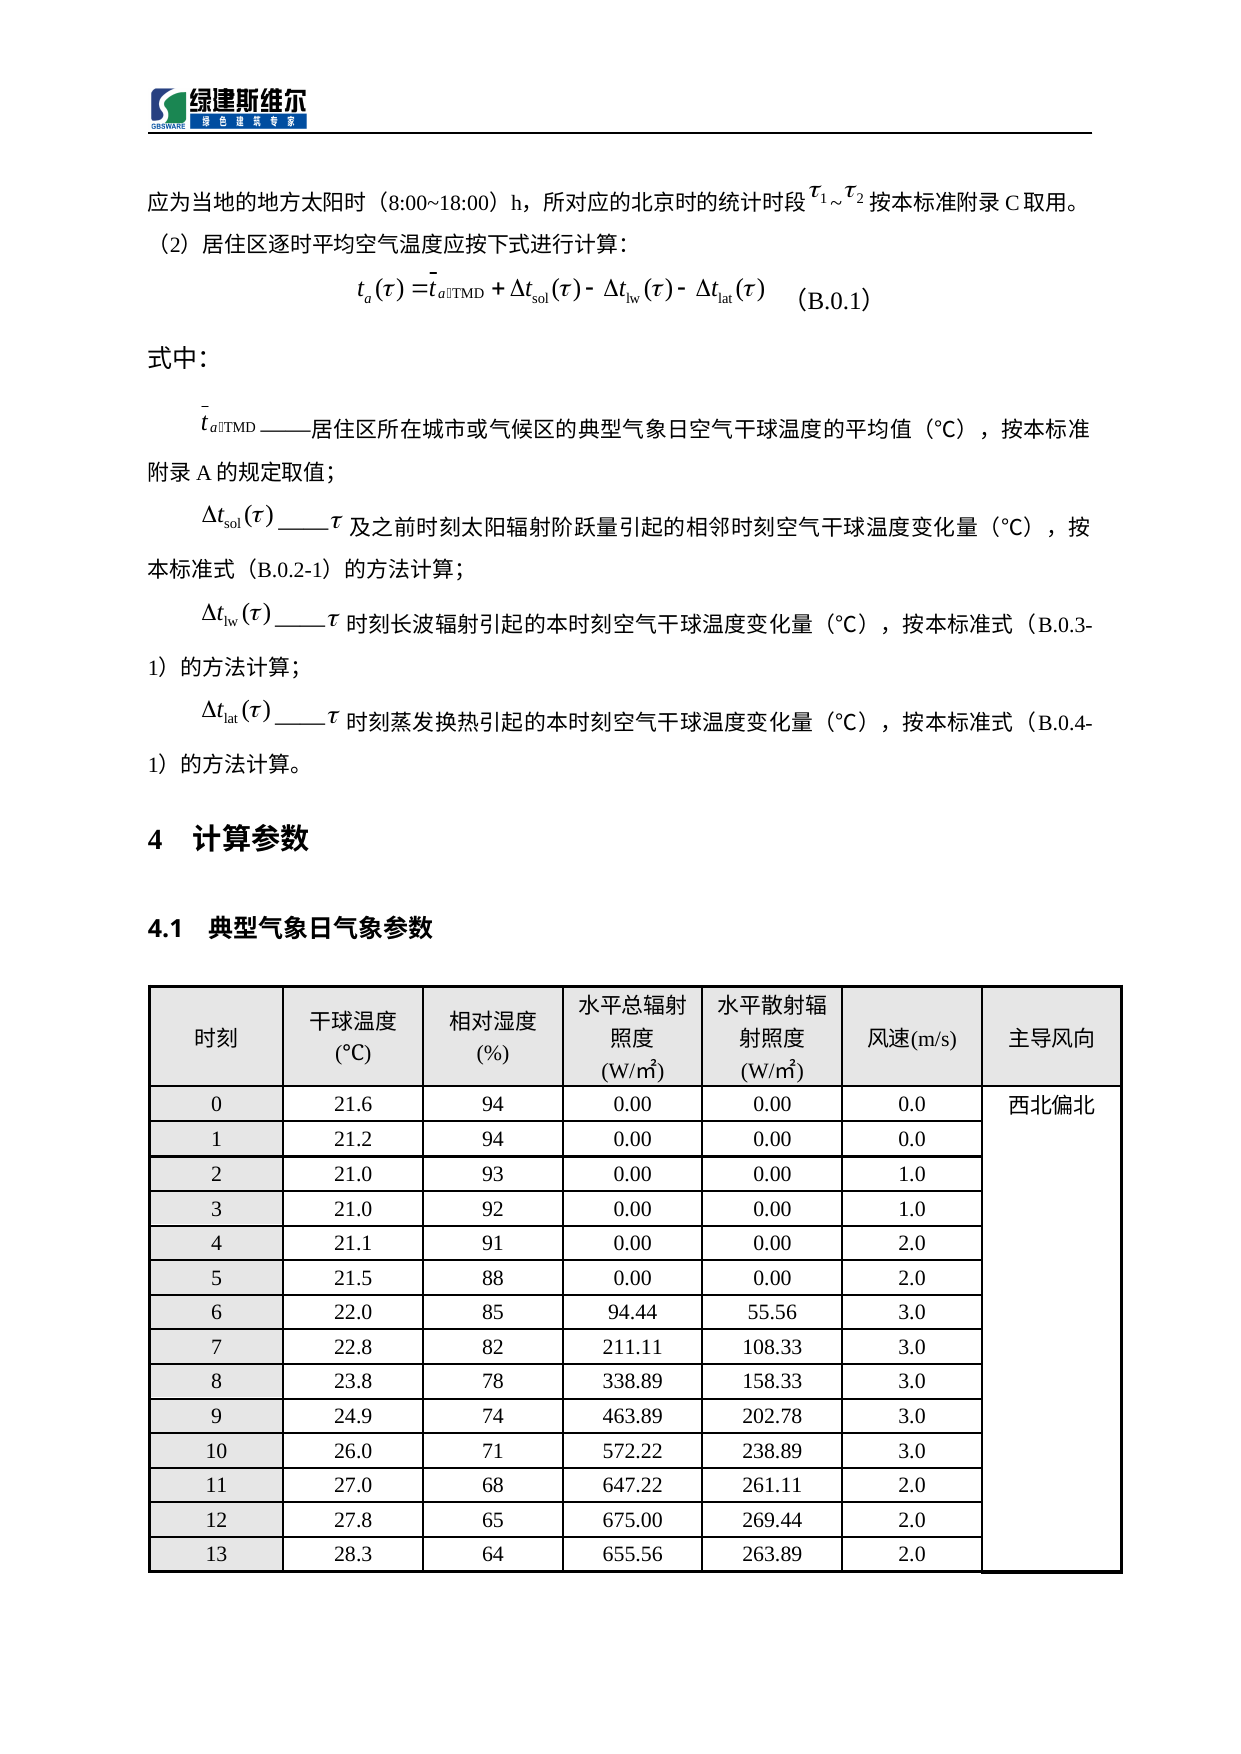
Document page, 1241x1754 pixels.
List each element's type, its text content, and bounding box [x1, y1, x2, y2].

table_cell 655.56 [564, 1538, 701, 1570]
table_cell 0 [151, 1087, 282, 1120]
table_cell 92 [424, 1192, 562, 1224]
table_cell 9 [151, 1400, 282, 1432]
table_cell 74 [424, 1400, 562, 1432]
table_cell 0.00 [564, 1158, 701, 1190]
table_cell 0.00 [703, 1087, 841, 1120]
table_cell 2.0 [843, 1469, 981, 1501]
table_cell 55.56 [703, 1296, 841, 1328]
table_cell 21.1 [284, 1227, 422, 1259]
table_cell 0.00 [564, 1087, 701, 1120]
table_cell 2.0 [843, 1503, 981, 1536]
table_cell 71 [424, 1434, 562, 1467]
table_cell 3.0 [843, 1365, 981, 1397]
table_cell 8 [151, 1365, 282, 1397]
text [148, 162, 1092, 227]
table_cell 94.44 [564, 1296, 701, 1328]
table_cell 26.0 [284, 1434, 422, 1467]
table_cell 572.22 [564, 1434, 701, 1467]
table_cell 94 [424, 1087, 562, 1120]
table_cell 7 [151, 1330, 282, 1363]
text ——居住区所在城市或气候区的典型气象日空气干球温度的平均值（℃），按本标准附录A的规定取值； [148, 389, 1092, 487]
table_header 时刻 [151, 988, 282, 1085]
table_cell 263.89 [703, 1538, 841, 1570]
table_header 主导风向 [983, 988, 1120, 1085]
table_header 水平总辐射照度 (W/㎡) [564, 988, 701, 1085]
table_cell 6 [151, 1296, 282, 1328]
table_cell 21.5 [284, 1261, 422, 1294]
table_cell 0.0 [843, 1087, 981, 1120]
table_cell 0.00 [564, 1122, 701, 1155]
text ——及之前时刻太阳辐射阶跃量引起的相邻时刻空气干球温度变化量（℃），按本标准式（B.0.2-1）的方法计算； [148, 487, 1092, 584]
table_cell 269.44 [703, 1503, 841, 1536]
table_header 风速(m/s) [843, 988, 981, 1085]
table_cell 2.0 [843, 1261, 981, 1294]
table_cell 0.00 [703, 1192, 841, 1224]
table_cell 22.8 [284, 1330, 422, 1363]
table_cell 0.00 [564, 1192, 701, 1224]
table_cell 675.00 [564, 1503, 701, 1536]
table_cell 1 [151, 1122, 282, 1155]
table_cell 261.11 [703, 1469, 841, 1501]
subtitle 计算参数 [148, 804, 1092, 869]
table_cell 0.00 [703, 1261, 841, 1294]
table_cell 22.0 [284, 1296, 422, 1328]
table_cell 88 [424, 1261, 562, 1294]
table_cell 3.0 [843, 1330, 981, 1363]
table_cell 202.78 [703, 1400, 841, 1432]
table_cell 94 [424, 1122, 562, 1155]
table_cell 11 [151, 1469, 282, 1501]
text （2）居住区逐时平均空气温度应按下式进行计算： [148, 227, 1092, 259]
table_cell 463.89 [564, 1400, 701, 1432]
table_cell 1.0 [843, 1158, 981, 1190]
table_cell 2 [151, 1158, 282, 1190]
table_cell 338.89 [564, 1365, 701, 1397]
table_cell 0.00 [703, 1122, 841, 1155]
table_header 相对湿度(%) [424, 988, 562, 1085]
table_cell 21.0 [284, 1158, 422, 1190]
text ——时刻长波辐射引起的本时刻空气干球温度变化量（℃），按本标准式（B.0.3-1）的方法计算； [148, 584, 1092, 682]
table_cell 13 [151, 1538, 282, 1570]
table_cell 4 [151, 1227, 282, 1259]
table_cell 64 [424, 1538, 562, 1570]
table_cell 91 [424, 1227, 562, 1259]
table_cell 21.2 [284, 1122, 422, 1155]
table_cell 238.89 [703, 1434, 841, 1467]
table_cell 78 [424, 1365, 562, 1397]
table_cell 93 [424, 1158, 562, 1190]
picture [147, 88, 308, 130]
table_cell 27.8 [284, 1503, 422, 1536]
table_cell 2.0 [843, 1538, 981, 1570]
text 式中： [148, 324, 1092, 389]
table_cell 5 [151, 1261, 282, 1294]
table_cell 10 [151, 1434, 282, 1467]
table_cell 108.33 [703, 1330, 841, 1363]
table_header 干球温度 (℃) [284, 988, 422, 1085]
table_cell 158.33 [703, 1365, 841, 1397]
text （B.0.1） [148, 259, 1092, 324]
table_cell 82 [424, 1330, 562, 1363]
table_cell 0.00 [703, 1158, 841, 1190]
table_cell 0.00 [564, 1261, 701, 1294]
table_cell 3.0 [843, 1400, 981, 1432]
table_cell 68 [424, 1469, 562, 1501]
table_cell 0.0 [843, 1122, 981, 1155]
table_cell 24.9 [284, 1400, 422, 1432]
table_cell 28.3 [284, 1538, 422, 1570]
table_cell 21.0 [284, 1192, 422, 1224]
table_cell 3 [151, 1192, 282, 1224]
table_cell 2.0 [843, 1227, 981, 1259]
table_cell 211.11 [564, 1330, 701, 1363]
table_cell 3.0 [843, 1296, 981, 1328]
table_cell 65 [424, 1503, 562, 1536]
table_cell 85 [424, 1296, 562, 1328]
table_header 水平散射辐射照度 (W/㎡) [703, 988, 841, 1085]
text ——时刻蒸发换热引起的本时刻空气干球温度变化量（℃），按本标准式（B.0.4-1）的方法计算。 [148, 682, 1092, 779]
table_cell 23.8 [284, 1365, 422, 1397]
table_cell 西北偏北 [983, 1087, 1120, 1570]
table_cell 12 [151, 1503, 282, 1536]
subtitle 典型气象日气象参数 [148, 894, 1092, 959]
table_cell 0.00 [564, 1227, 701, 1259]
table_cell 21.6 [284, 1087, 422, 1120]
table_cell 1.0 [843, 1192, 981, 1224]
table_cell 647.22 [564, 1469, 701, 1501]
table_cell 0.00 [703, 1227, 841, 1259]
table_cell 27.0 [284, 1469, 422, 1501]
table_cell 3.0 [843, 1434, 981, 1467]
